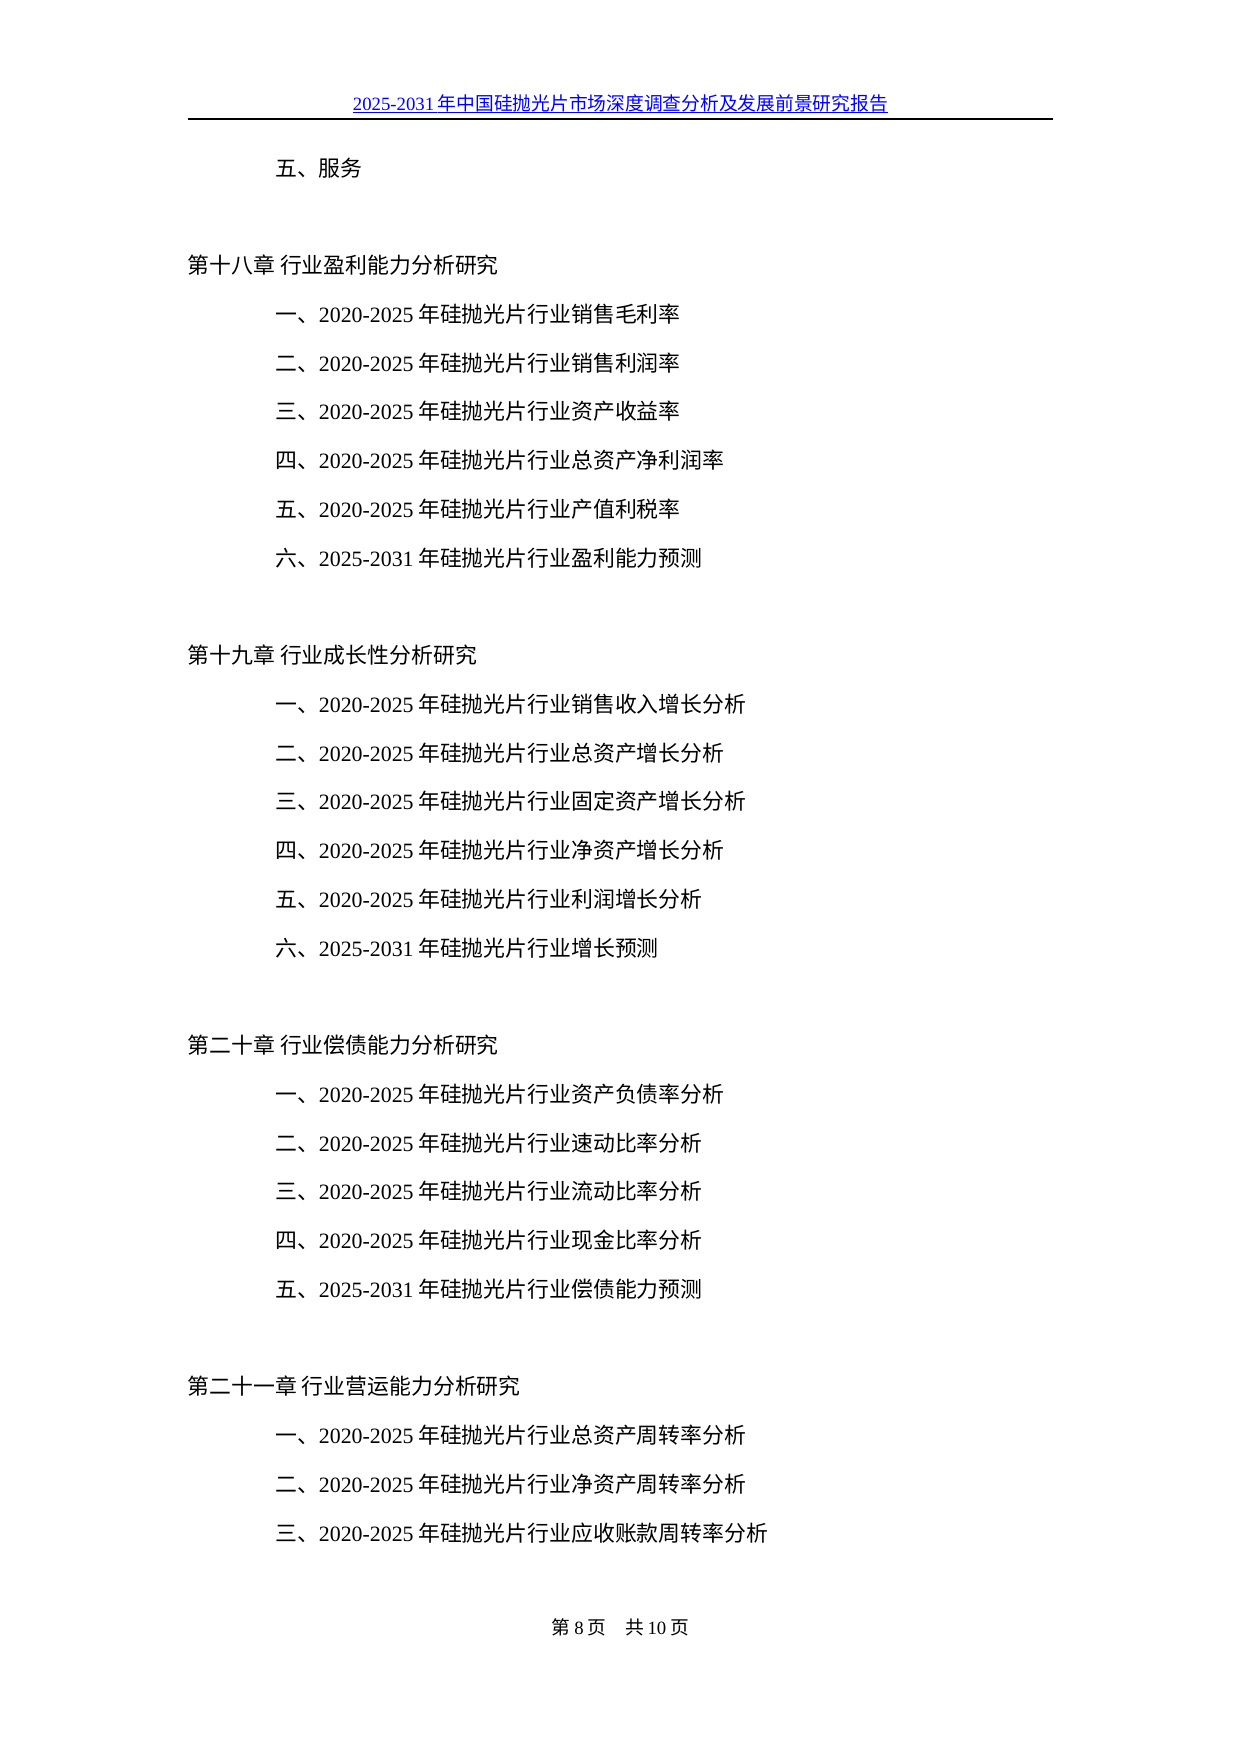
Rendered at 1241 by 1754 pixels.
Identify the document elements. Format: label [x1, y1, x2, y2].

text [187, 150, 1053, 1548]
